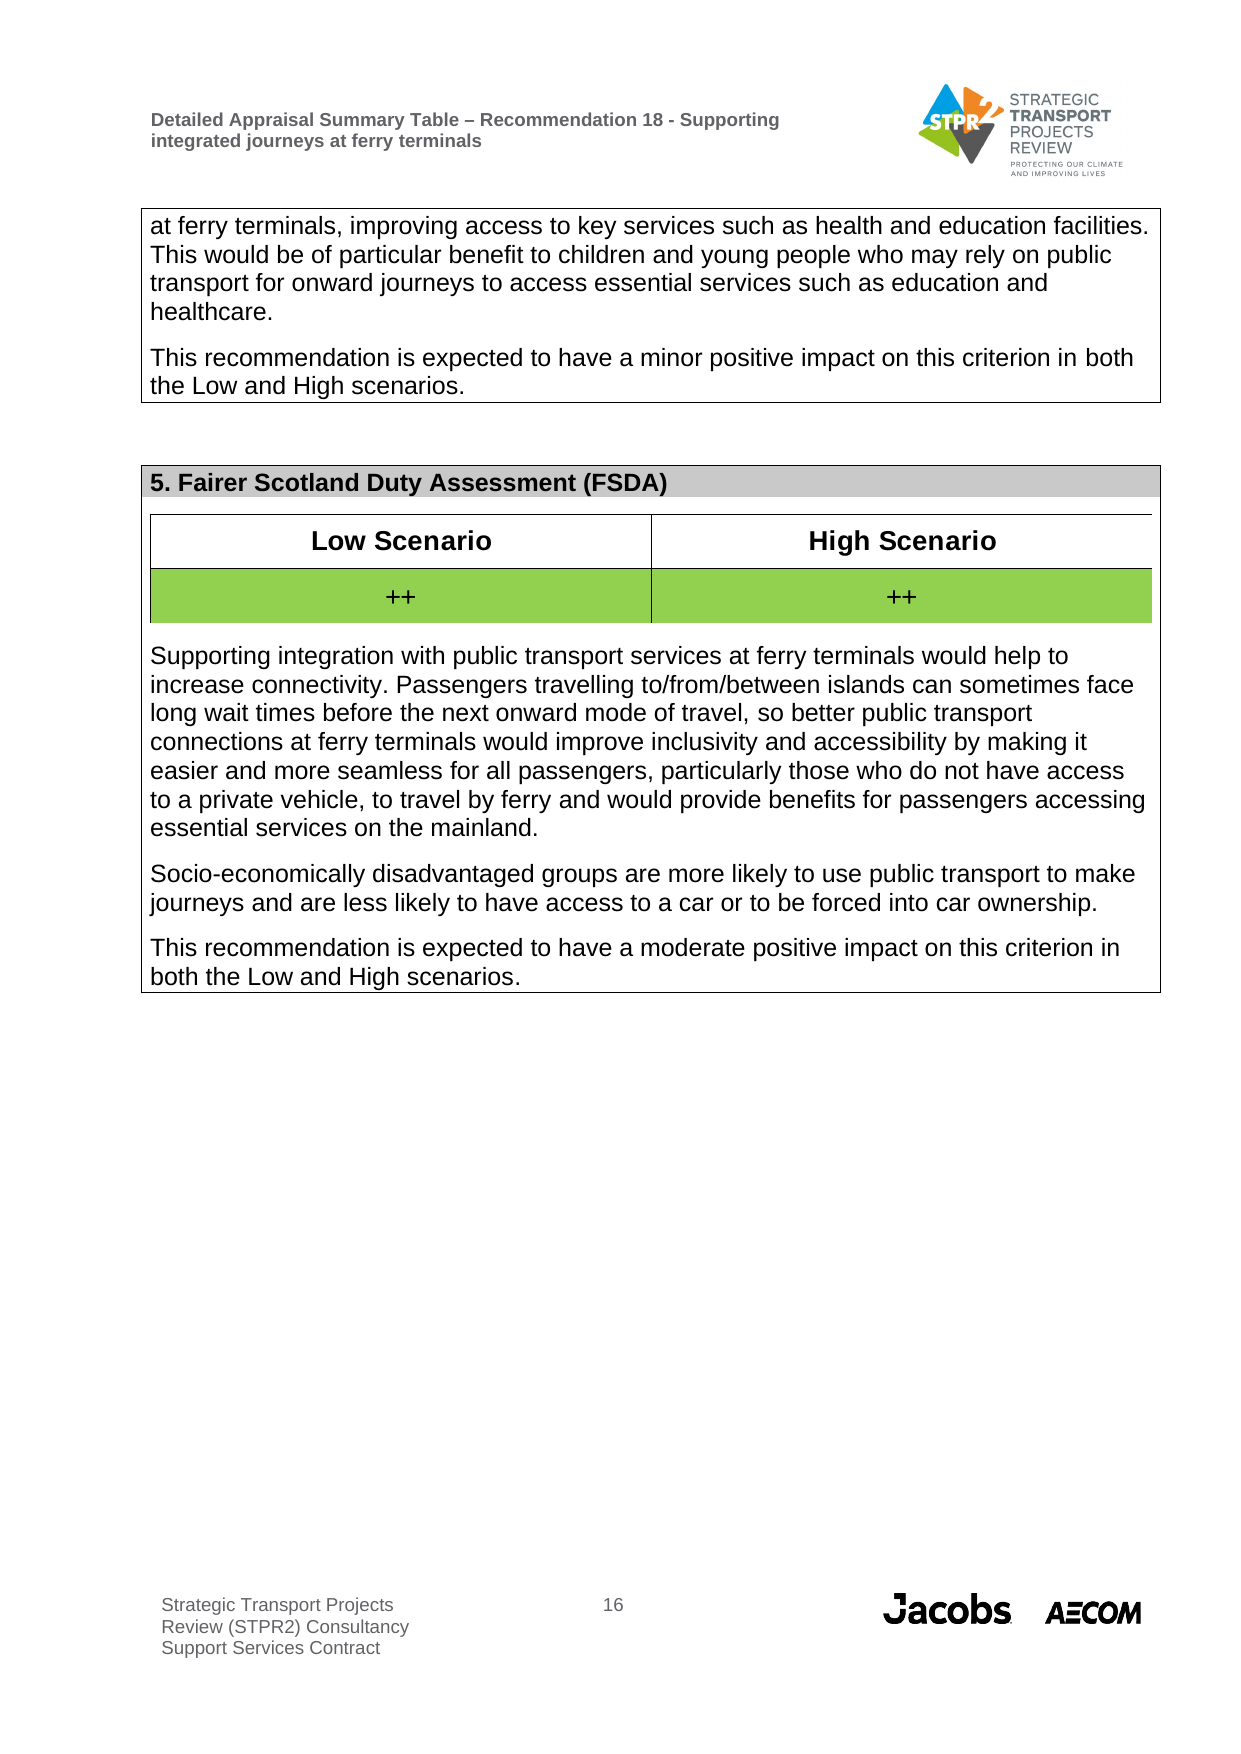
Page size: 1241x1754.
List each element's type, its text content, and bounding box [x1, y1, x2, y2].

picture [895, 73, 1146, 187]
text This recommendation is expected to have a moderate positive impact on this criterion in both the Low and High scenarios. [142, 930, 1160, 992]
text Socio-economically disadvantaged groups are more likely to use public transport to make journeys and are less likely to have access to a car or to be forced into car ownership. [142, 856, 1160, 916]
text This recommendation is expected to have a minor positive impact on this criterion in both the Low and High scenarios. [142, 339, 1160, 402]
picture [875, 1593, 1141, 1624]
text Supporting integration with public transport services at ferry terminals would help to increase connectivity. Passengers travelling to/from/between islands can sometimes face long wait times before the next onward mode of travel, so better public transport connections at ferry terminals would improve inclusivity and accessibility by making it easier and more seamless for all passengers, particularly those who do not have access to a private vehicle, to travel by ferry and would provide benefits for passengers accessing essential services on the mainland. [142, 638, 1160, 842]
subtitle 5. Fairer Scotland Duty Assessment (FSDA) [142, 466, 1160, 497]
